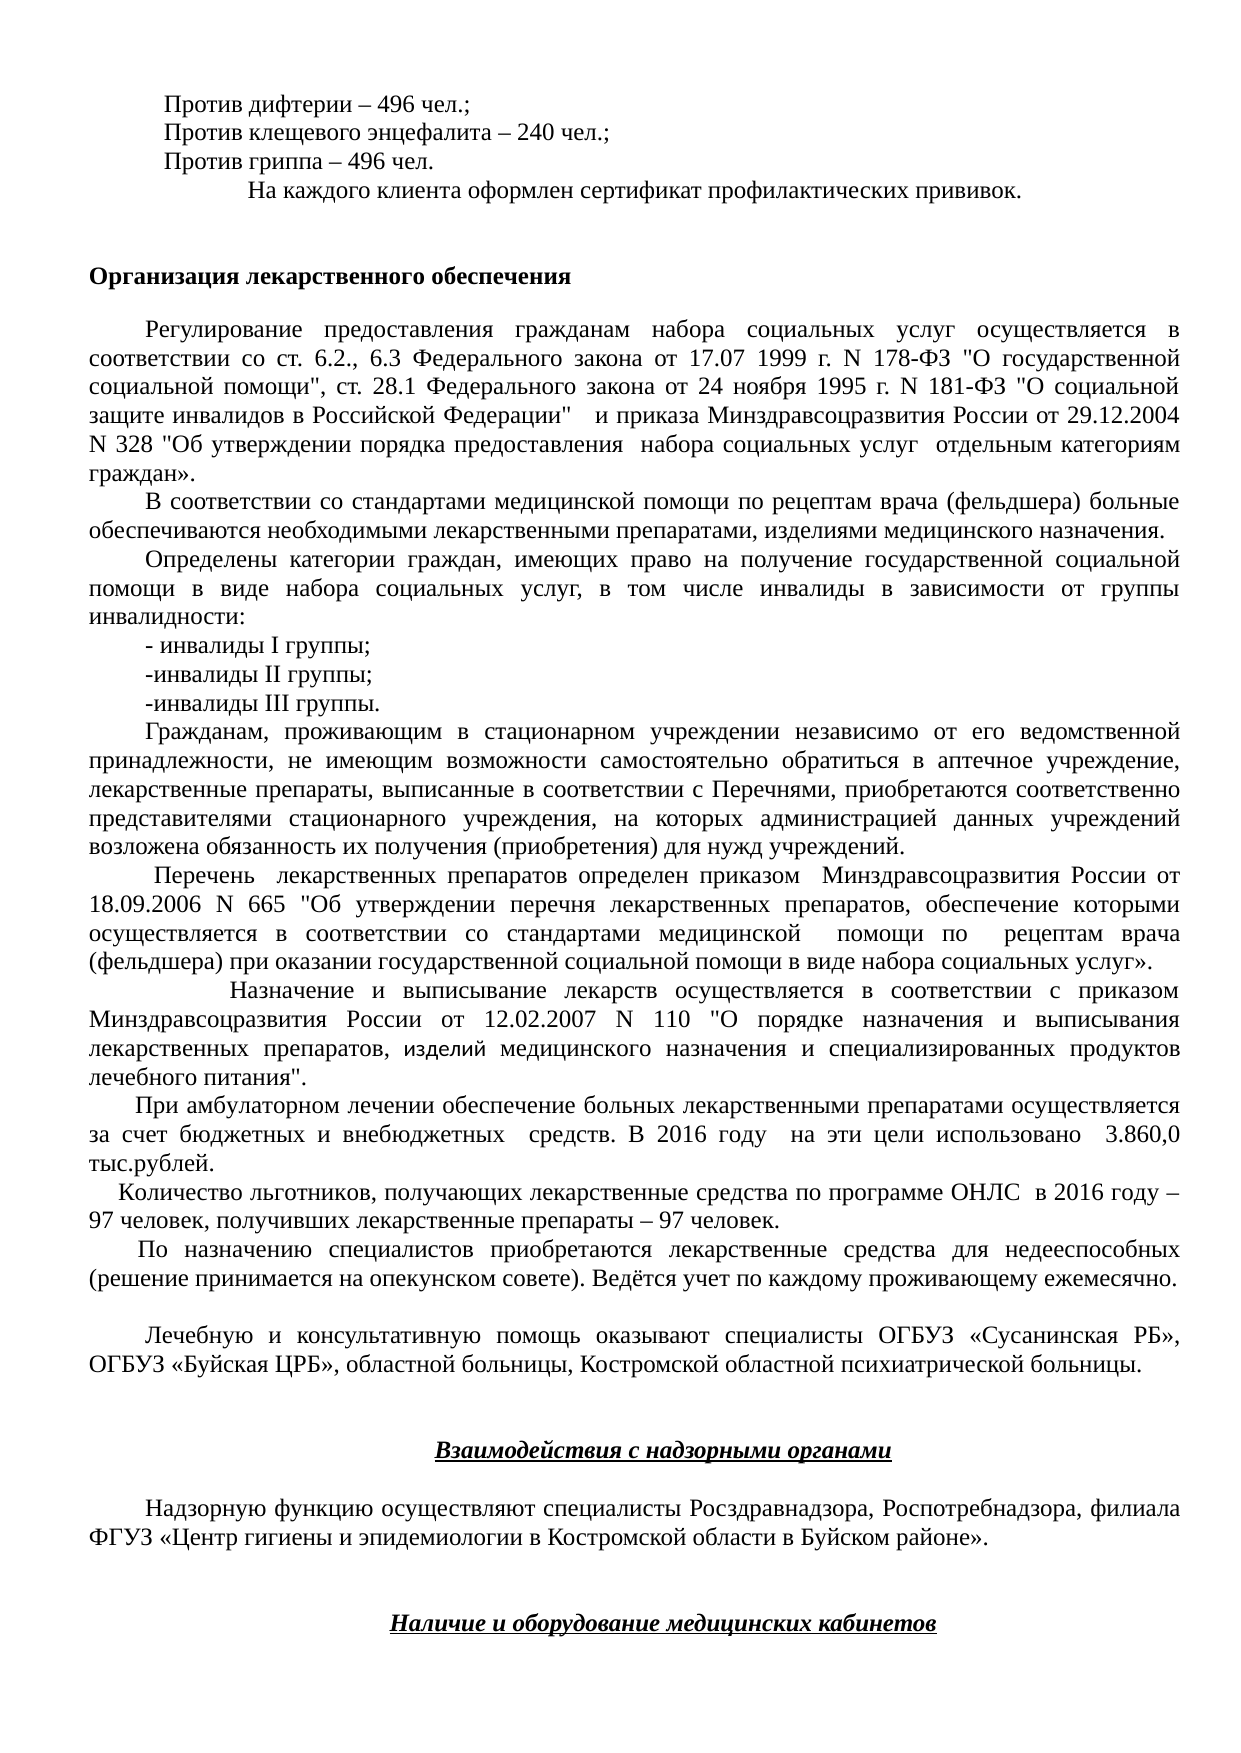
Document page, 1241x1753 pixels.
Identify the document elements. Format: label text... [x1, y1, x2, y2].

text Лечебную и консультативную помощь оказывают специалисты ОГБУЗ «Сусанинская РБ», ОГБУЗ «Буйская ЦРБ», областной больницы, Костромской областной психиатрической больницы. [89, 1320, 1181, 1378]
text Взаимодействия с надзорными органами [89, 1435, 1181, 1464]
text Против дифтерии – 496 чел.; [89, 89, 1181, 117]
text По назначению специалистов приобретаются лекарственные средства для недееспособных (решение принимается на опекунском совете). Ведётся учет по каждому проживающему ежемесячно. [89, 1234, 1181, 1292]
text Определены категории граждан, имеющих право на получение государственной социальной помощи в виде набора социальных услуг, в том числе инвалиды в зависимости от группы инвалидности: [89, 544, 1181, 630]
text Наличие и оборудование медицинских кабинетов [89, 1608, 1181, 1637]
text При амбулаторном лечении обеспечение больных лекарственными препаратами осуществляется за счет бюджетных и внебюджетных средств. В 2016 году на эти цели использовано 3.860,0 тыс.рублей. [89, 1090, 1181, 1177]
text Против клещевого энцефалита – 240 чел.; [89, 117, 1181, 146]
text Надзорную функцию осуществляют специалисты Росздравнадзора, Роспотребнадзора, филиала ФГУЗ «Центр гигиены и эпидемиологии в Костромской области в Буйском районе». [89, 1493, 1181, 1550]
text В соответствии со стандартами медицинской помощи по рецептам врача (фельдшера) больные обеспечиваются необходимыми лекарственными препаратами, изделиями медицинского назначения. [89, 486, 1181, 544]
text Против гриппа – 496 чел. [89, 146, 1181, 175]
text -инвалиды III группы. [89, 688, 1181, 716]
text На каждого клиента оформлен сертификат профилактических прививок. [89, 175, 1181, 204]
text Организация лекарственного обеспечения [89, 261, 1181, 290]
text -инвалиды II группы; [89, 659, 1181, 688]
text Перечень лекарственных препаратов определен приказом Минздравсоцразвития России от 18.09.2006 N 665 "Об утверждении перечня лекарственных препаратов, обеспечение которыми осуществляется в соответствии со стандартами медицинской помощи по рецептам врача (фельдшера) при оказании государственной социальной помощи в виде набора социальных услуг». [89, 860, 1181, 975]
text Количество льготников, получающих лекарственные средства по программе ОНЛС в 2016 году – 97 человек, получивших лекарственные препараты – 97 человек. [89, 1177, 1181, 1234]
text Гражданам, проживающим в стационарном учреждении независимо от его ведомственной принадлежности, не имеющим возможности самостоятельно обратиться в аптечное учреждение, лекарственные препараты, выписанные в соответствии с Перечнями, приобретаются соответственно представителями стационарного учреждения, на которых администрацией данных учреждений возложена обязанность их получения (приобретения) для нужд учреждений. [89, 716, 1181, 860]
text Регулирование предоставления гражданам набора социальных услуг осуществляется в соответствии со ст. 6.2., 6.3 Федерального закона от 17.07 1999 г. N 178-ФЗ "О государственной социальной помощи", ст. 28.1 Федерального закона от 24 ноября 1995 г. N 181-ФЗ "О социальной защите инвалидов в Российской Федерации" и приказа Минздравсоцразвития России от 29.12.2004 N 328 "Об утверждении порядка предоставления набора социальных услуг отдельным категориям граждан». [89, 314, 1181, 486]
text - инвалиды I группы; [89, 630, 1181, 659]
text Назначение и выписывание лекарств осуществляется в соответствии с приказом Минздравсоцразвития России от 12.02.2007 N 110 "О порядке назначения и выписывания лекарственных препаратов, изделий медицинского назначения и специализированных продуктов лечебного питания". [89, 975, 1181, 1090]
